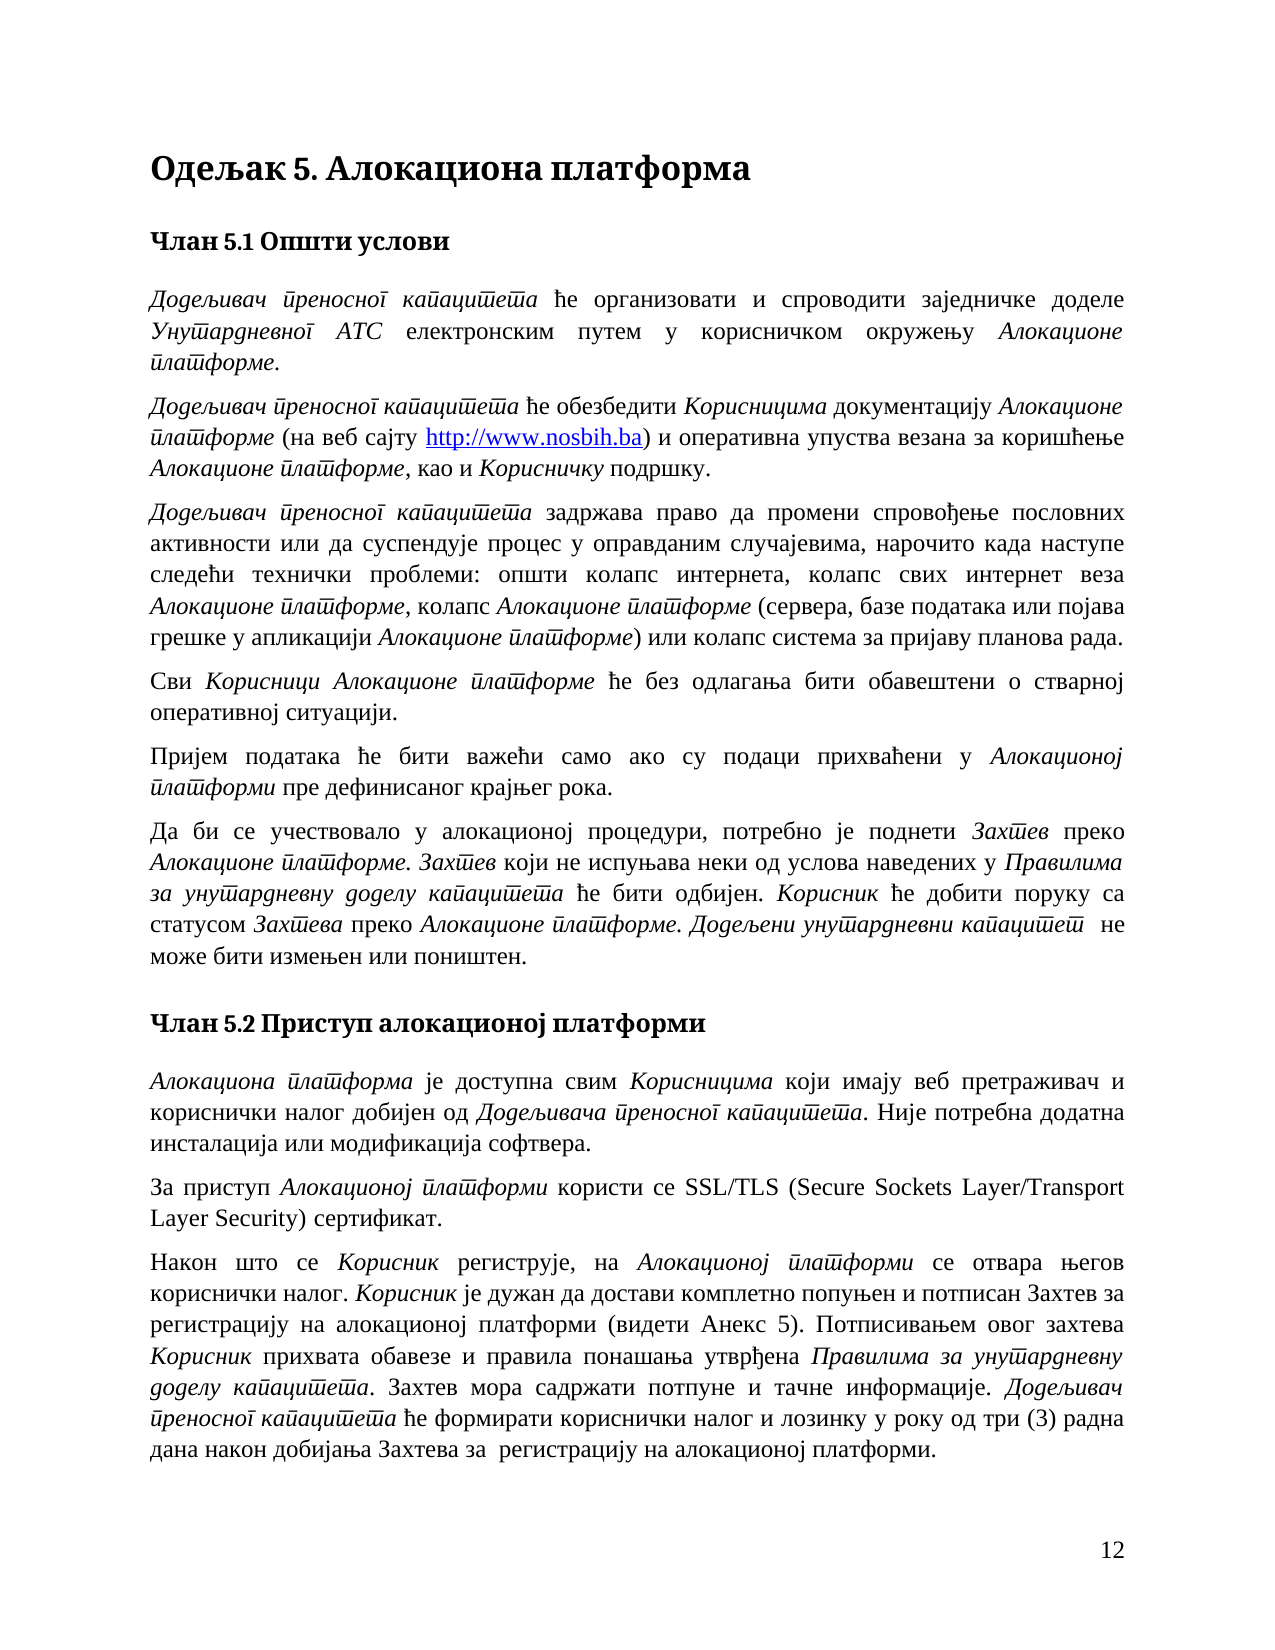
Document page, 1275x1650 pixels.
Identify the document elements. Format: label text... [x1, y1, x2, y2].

text Додељивач преносног капацитета ће обезбедити Корисницима документацију Алокационе платформе (на веб сајту http://www.nosbih.ba) и оперативна упуства везана за коришћење Алокационе платформе, као и Корисничку подршку. [150, 388, 1125, 482]
text Додељивач преносног капацитета ће организовати и спроводити заједничке доделе Унутардневног АТС електронским путем у корисничком окружењу Алокационе платформе. [150, 282, 1125, 376]
text За приступ Алокационој платформи користи се SSL/TLS (Secure Sockets Layer/Transport Layer Security) сертификат. [150, 1169, 1125, 1232]
subtitle Члан 5.2 Приступ алокационој платформи [150, 1007, 1125, 1038]
subtitle Члан 5.1 Општи услови [150, 226, 1125, 257]
text Да би се учествовало у алокационој процедури, потребно је поднети Захтев преко Алокационе платформе. Захтев који не испуњава неки од услова наведених у Правилима за унутардневну доделу капацитета ће бити одбијен. Корисник ће добити поруку са статусом Захтева преко Алокационе платформе. Додељени унутардневни капацитет не може бити измењен или поништен. [150, 813, 1125, 969]
text Додељивач преносног капацитета задржава право да промени спровођење пословних активности или да суспендује процес у оправданим случајевима, нарочито када наступе следећи технички проблеми: општи колапс интернета, колапс свих интернет веза Алокационе платформе, колапс Алокационе платформе (сервера, базе података или појава грешке у апликацији Алокационе платформе) или колапс система за пријаву планова рада. [150, 494, 1125, 651]
text Након што се Корисник региструје, на Aлокационој платформи се отвара његов кориснички налог. Корисник је дужан да достави комплетно попуњен и потписан Захтев за регистрацију на алокационој платформи (видети Анекс 5). Потписивањем овог захтева Корисник прихвата обавезе и правила понашања утврђена Правилима за унутардневну доделу капацитета. Захтев мора садржати потпуне и тачне информације. Додељивач преносног капацитета ће формирати кориснички налог и лозинку у року од три (3) радна дана након добијања Захтева за регистрацију на алокационој платформи. [150, 1244, 1125, 1463]
text Сви Корисници Алокационе платформе ће без одлагања бити обавештени о стварној оперативној ситуацији. [150, 663, 1125, 726]
text Пријем података ће бити важећи само ако су подаци прихваћени у Алокационој платформи пре дефинисаног крајњег рока. [150, 738, 1125, 801]
text Алокациона платформа је доступна свим Корисницима који имају веб претраживач и кориснички налог добијен од Додељивача преносног капацитета. Није потребна додатна инсталација или модификација софтвера. [150, 1063, 1125, 1157]
subtitle Одељак 5. Алокациона платформа [150, 150, 1125, 188]
